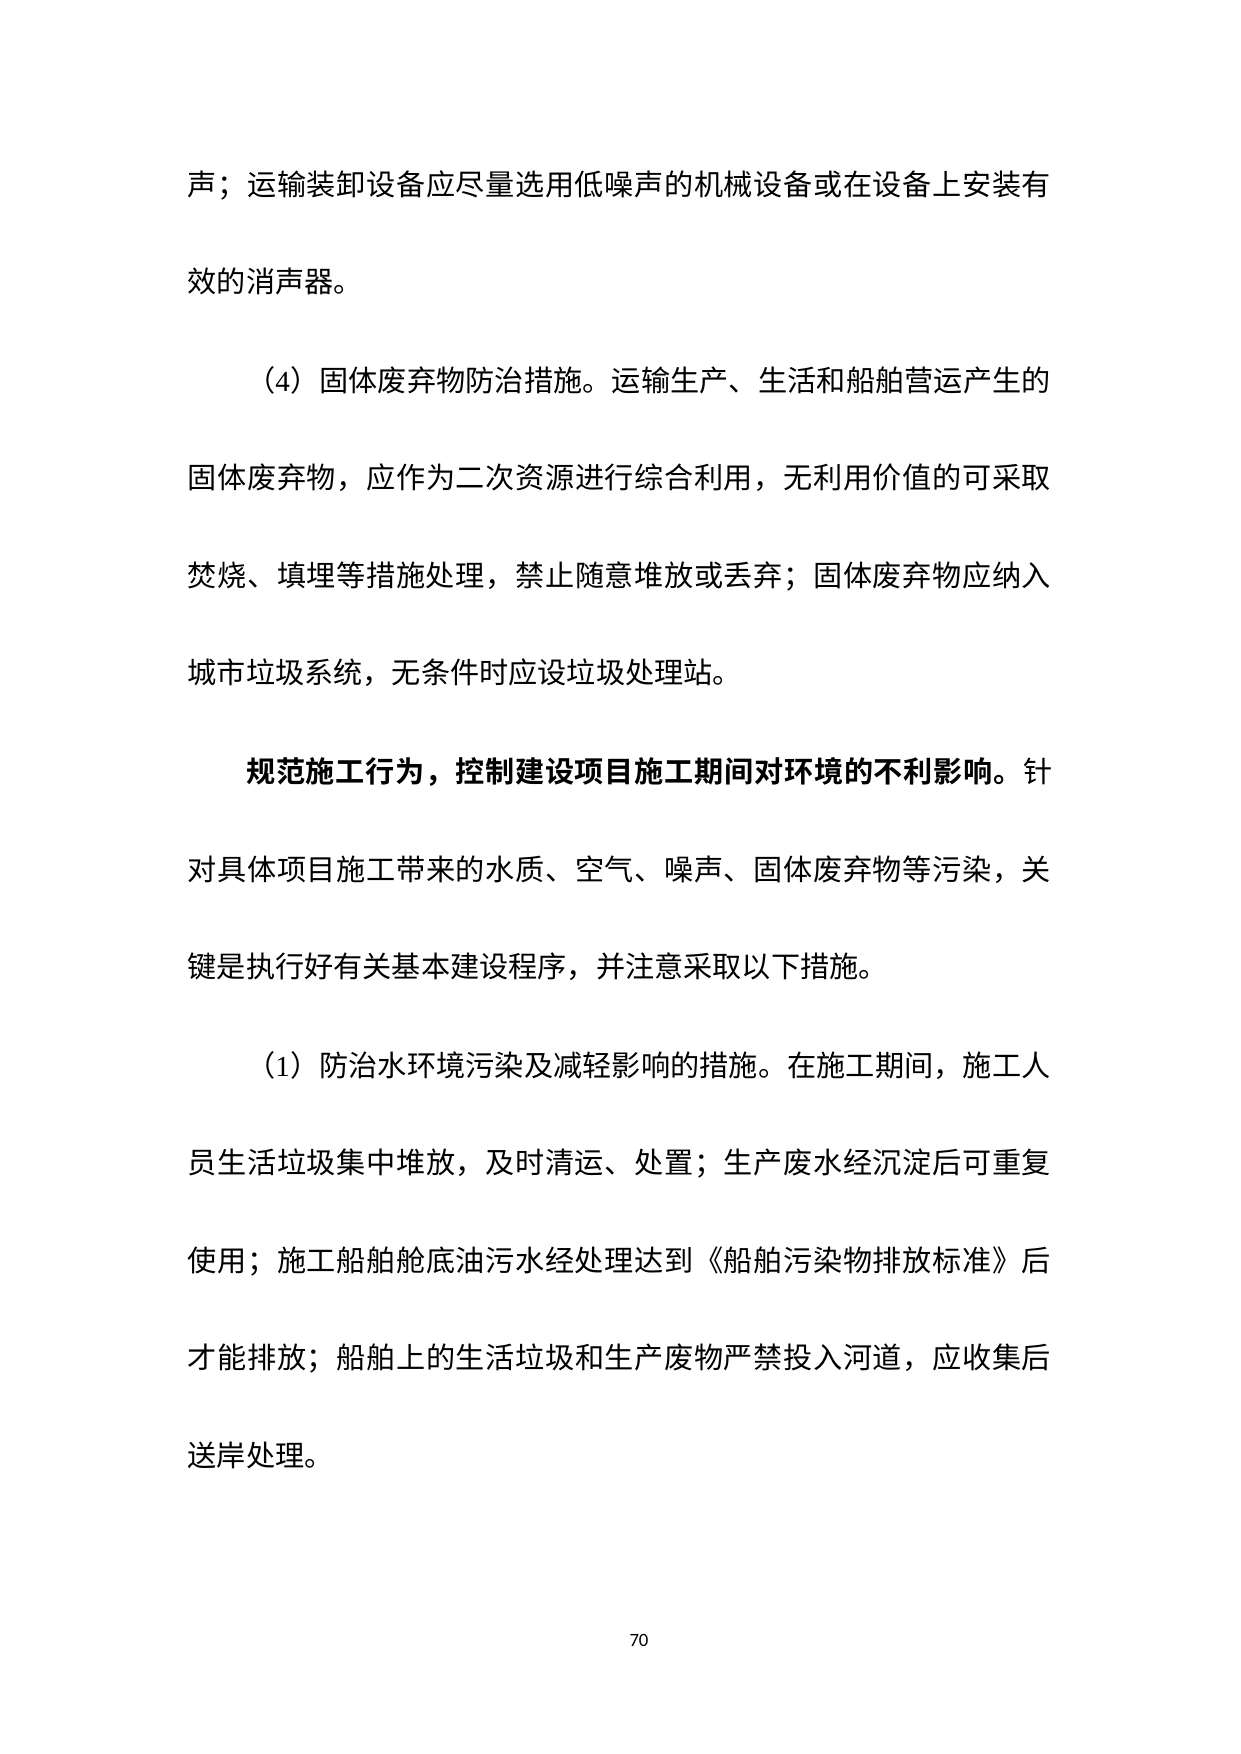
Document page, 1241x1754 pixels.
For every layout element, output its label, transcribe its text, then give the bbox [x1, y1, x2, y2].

text （4）固体废弃物防治措施。运输生产、生活和船舶营运产生的固体废弃物，应作为二次资源进行综合利用，无利用价值的可采取焚烧、填埋等措施处理，禁止随意堆放或丢弃；固体废弃物应纳入城市垃圾系统，无条件时应设垃圾处理站。 [187, 346, 1053, 704]
text 规范施工行为，控制建设项目施工期间对环境的不利影响。针对具体项目施工带来的水质、空气、噪声、固体废弃物等污染，关键是执行好有关基本建设程序，并注意采取以下措施。 [187, 737, 1053, 997]
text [187, 150, 1053, 312]
text （1）防治水环境污染及减轻影响的措施。在施工期间，施工人员生活垃圾集中堆放，及时清运、处置；生产废水经沉淀后可重复使用；施工船舶舱底油污水经处理达到《船舶污染物排放标准》后才能排放；船舶上的生活垃圾和生产废物严禁投入河道，应收集后送岸处理。 [187, 1031, 1053, 1486]
